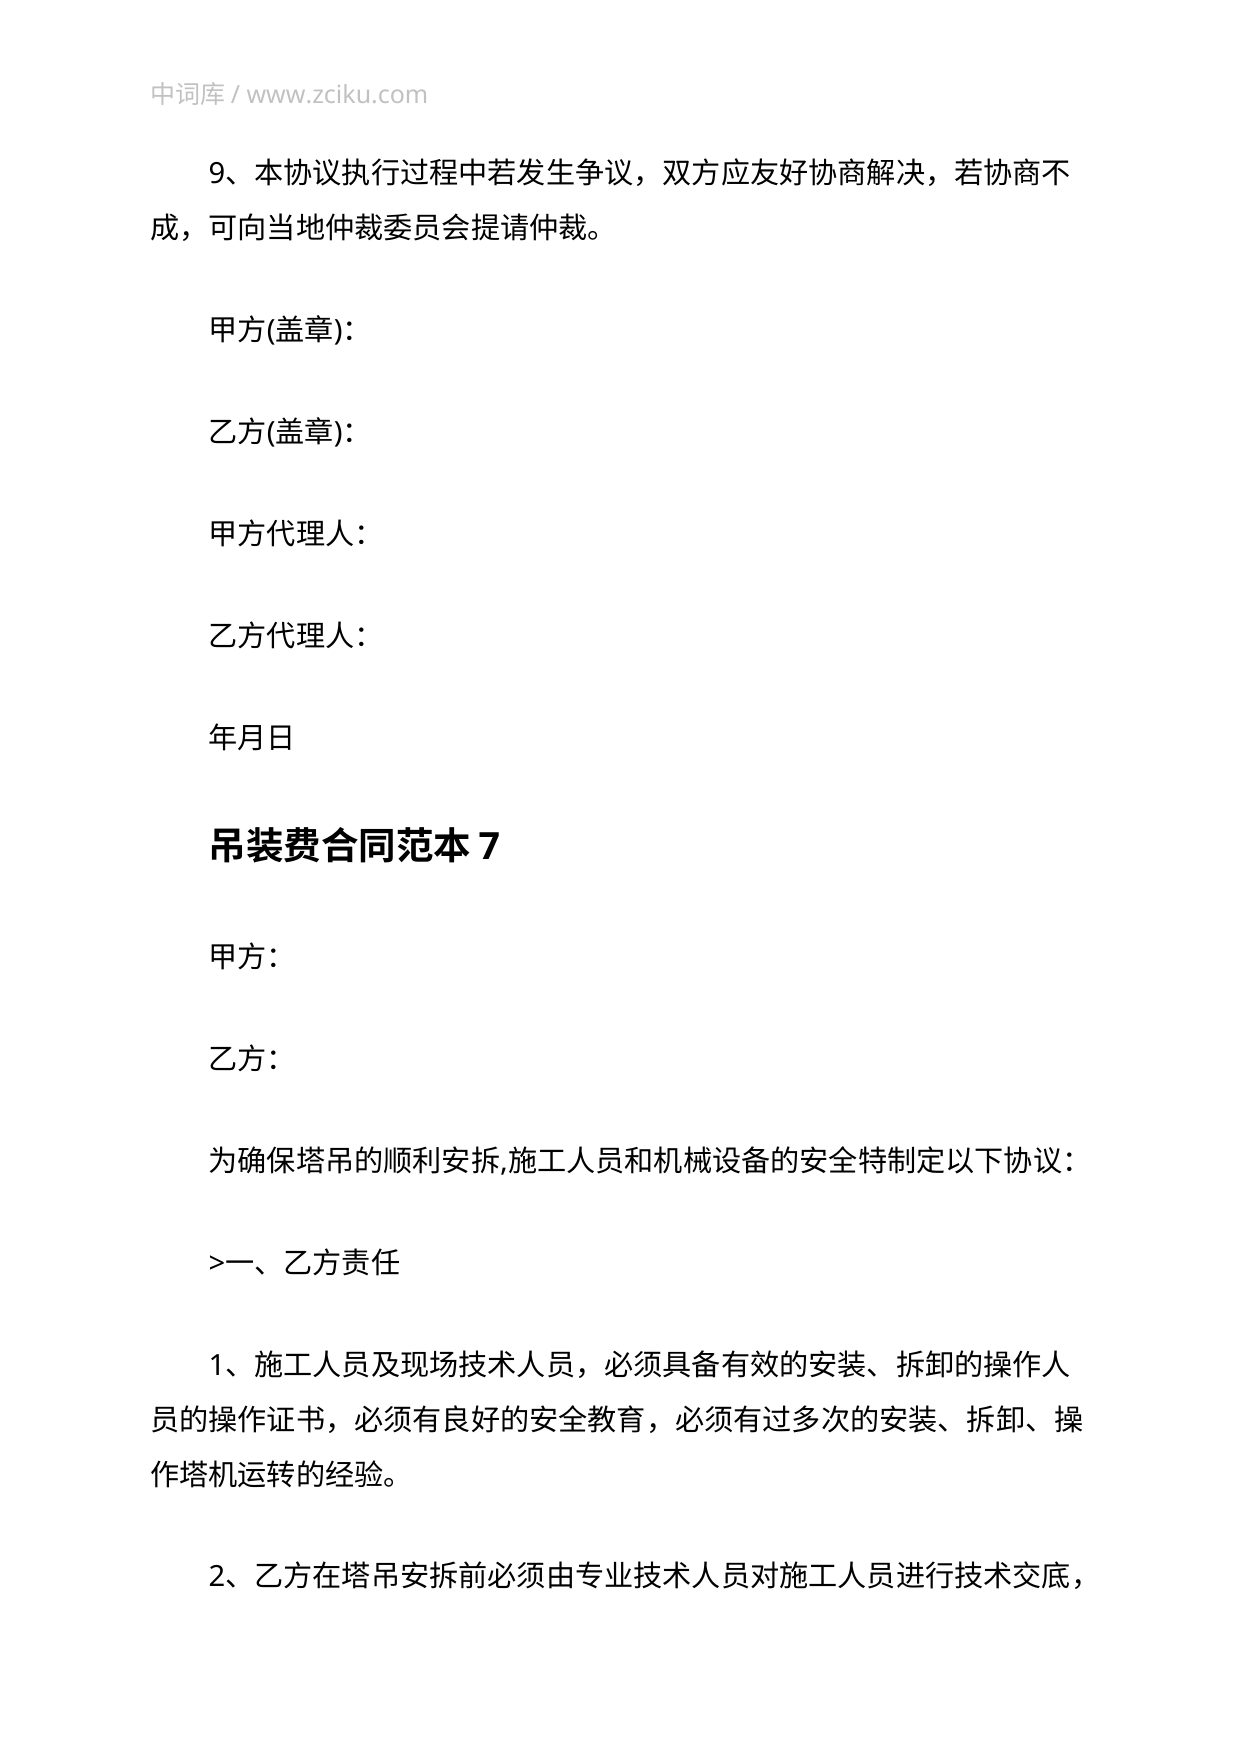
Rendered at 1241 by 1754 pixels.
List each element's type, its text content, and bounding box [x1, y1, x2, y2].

text 9、本协议执行过程中若发生争议，双方应友好协商解决，若协商不成，可向当地仲裁委员会提请仲裁。 [150, 150, 1090, 247]
text 年月日 [150, 714, 1090, 757]
text 乙方： [150, 1035, 1090, 1078]
text 甲方： [150, 934, 1090, 976]
text 1、施工人员及现场技术人员，必须具备有效的安装、拆卸的操作人员的操作证书，必须有良好的安全教育，必须有过多次的安装、拆卸、操作塔机运转的经验。 [150, 1341, 1090, 1493]
text 甲方代理人： [150, 511, 1090, 553]
text 乙方代理人： [150, 612, 1090, 655]
text 甲方(盖章)： [150, 307, 1090, 349]
text 为确保塔吊的顺利安拆,施工人员和机械设备的安全特制定以下协议： [150, 1137, 1090, 1179]
text 乙方(盖章)： [150, 409, 1090, 451]
text >一、乙方责任 [150, 1239, 1090, 1282]
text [150, 1553, 1090, 1595]
text 吊装费合同范本7 [150, 816, 1090, 871]
